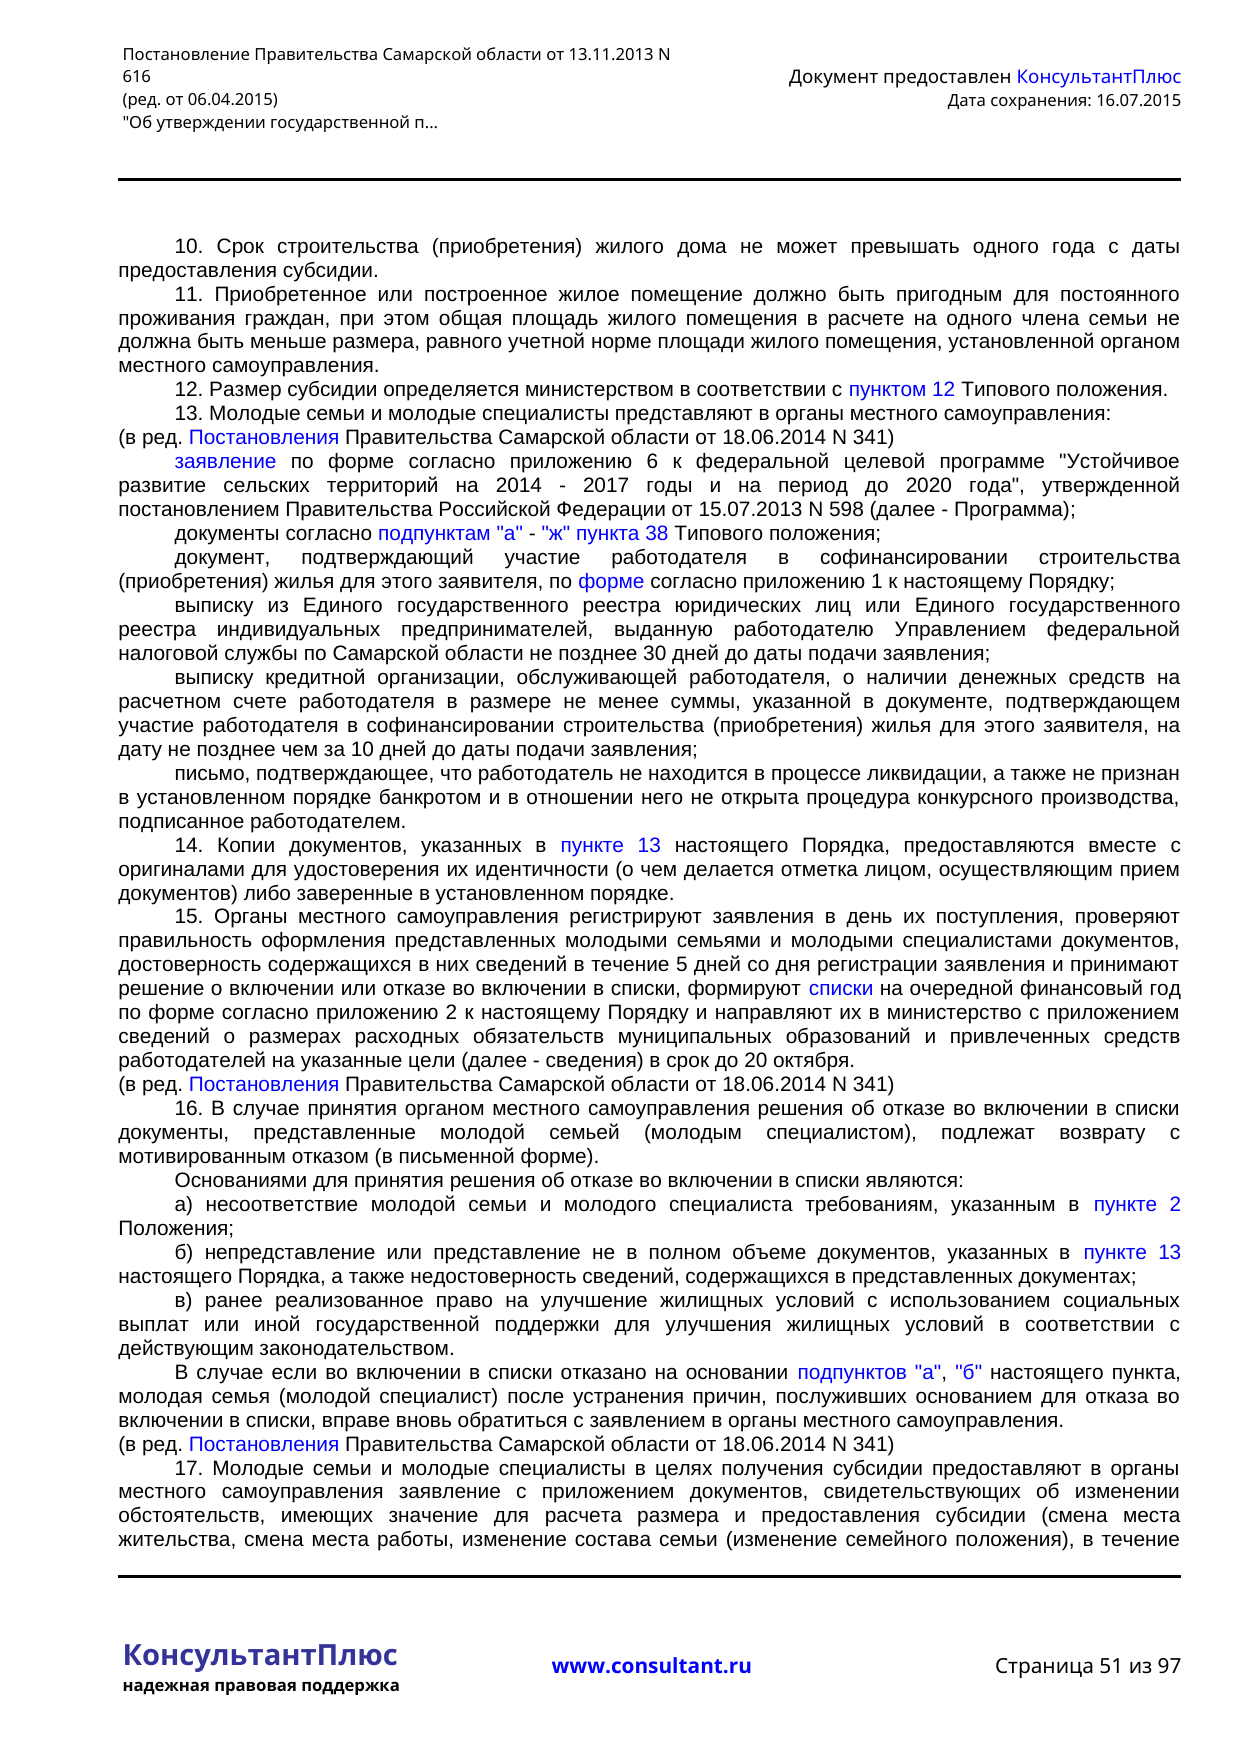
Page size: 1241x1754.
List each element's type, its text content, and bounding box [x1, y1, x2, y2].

text 10. Срок строительства (приобретения) жилого дома не может превышать одного года с даты предоставления субсидии. [118, 233, 1181, 281]
text (в ред. Постановления Правительства Самарской области от 18.06.2014 N 341) [118, 1072, 1181, 1096]
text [118, 1455, 1181, 1551]
text 12. Размер субсидии определяется министерством в соответствии с пунктом 12 Типового положения. [118, 377, 1181, 401]
text б) непредставление или представление не в полном объеме документов, указанных в пункте 13 настоящего Порядка, а также недостоверность сведений, содержащихся в представленных документах; [118, 1240, 1181, 1288]
text (в ред. Постановления Правительства Самарской области от 18.06.2014 N 341) [118, 425, 1181, 449]
text 14. Копии документов, указанных в пункте 13 настоящего Порядка, предоставляются вместе с оригиналами для удостоверения их идентичности (о чем делается отметка лицом, осуществляющим прием документов) либо заверенные в установленном порядке. [118, 832, 1181, 904]
text (в ред. Постановления Правительства Самарской области от 18.06.2014 N 341) [118, 1431, 1181, 1455]
text в) ранее реализованное право на улучшение жилищных условий с использованием социальных выплат или иной государственной поддержки для улучшения жилищных условий в соответствии с действующим законодательством. [118, 1288, 1181, 1359]
text письмо, подтверждающее, что работодатель не находится в процессе ликвидации, а также не признан в установленном порядке банкротом и в отношении него не открыта процедура конкурсного производства, подписанное работодателем. [118, 761, 1181, 832]
text В случае если во включении в списки отказано на основании подпунктов "а", "б" настоящего пункта, молодая семья (молодой специалист) после устранения причин, послуживших основанием для отказа во включении в списки, вправе вновь обратиться с заявлением в органы местного самоуправления. [118, 1359, 1181, 1431]
text выписку из Единого государственного реестра юридических лиц или Единого государственного реестра индивидуальных предпринимателей, выданную работодателю Управлением федеральной налоговой службы по Самарской области не позднее 30 дней до даты подачи заявления; [118, 593, 1181, 665]
text Основаниями для принятия решения об отказе во включении в списки являются: [118, 1168, 1181, 1192]
text а) несоответствие молодой семьи и молодого специалиста требованиям, указанным в пункте 2 Положения; [118, 1192, 1181, 1240]
text 15. Органы местного самоуправления регистрируют заявления в день их поступления, проверяют правильность оформления представленных молодыми семьями и молодыми специалистами документов, достоверность содержащихся в них сведений в течение 5 дней со дня регистрации заявления и принимают решение о включении или отказе во включении в списки, формируют списки на очередной финансовый год по форме согласно приложению 2 к настоящему Порядку и направляют их в министерство с приложением сведений о размерах расходных обязательств муниципальных образований и привлеченных средств работодателей на указанные цели (далее - сведения) в срок до 20 октября. [118, 904, 1181, 1072]
text 16. В случае принятия органом местного самоуправления решения об отказе во включении в списки документы, представленные молодой семьей (молодым специалистом), подлежат возврату с мотивированным отказом (в письменной форме). [118, 1096, 1181, 1168]
text 13. Молодые семьи и молодые специалисты представляют в органы местного самоуправления: [118, 401, 1181, 425]
text документы согласно подпунктам "а" - "ж" пункта 38 Типового положения; [118, 521, 1181, 545]
text заявление по форме согласно приложению 6 к федеральной целевой программе "Устойчивое развитие сельских территорий на 2014 - 2017 годы и на период до 2020 года", утвержденной постановлением Правительства Российской Федерации от 15.07.2013 N 598 (далее - Программа); [118, 449, 1181, 521]
text 11. Приобретенное или построенное жилое помещение должно быть пригодным для постоянного проживания граждан, при этом общая площадь жилого помещения в расчете на одного члена семьи не должна быть меньше размера, равного учетной норме площади жилого помещения, установленной органом местного самоуправления. [118, 281, 1181, 377]
text выписку кредитной организации, обслуживающей работодателя, о наличии денежных средств на расчетном счете работодателя в размере не менее суммы, указанной в документе, подтверждающем участие работодателя в софинансировании строительства (приобретения) жилья для этого заявителя, на дату не позднее чем за 10 дней до даты подачи заявления; [118, 665, 1181, 761]
text документ, подтверждающий участие работодателя в софинансировании строительства (приобретения) жилья для этого заявителя, по форме согласно приложению 1 к настоящему Порядку; [118, 545, 1181, 593]
